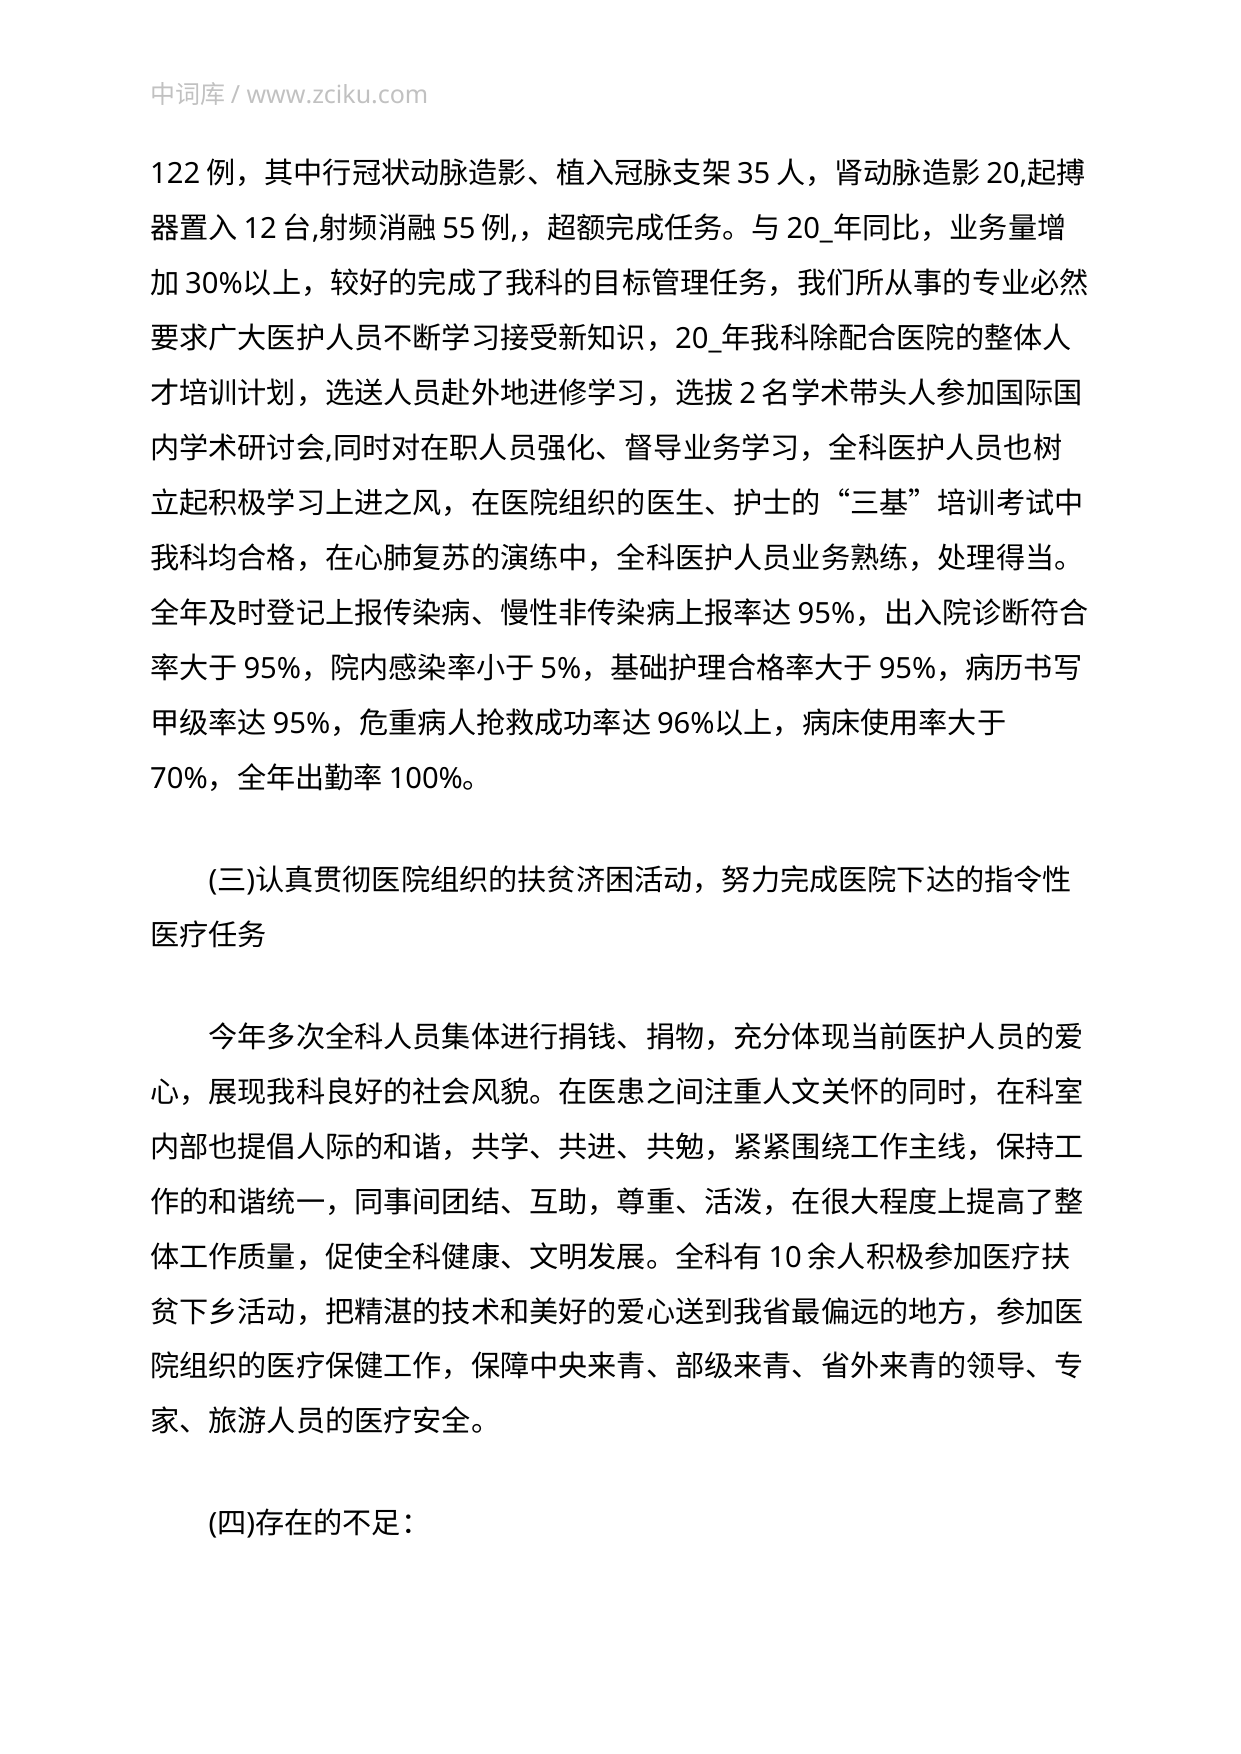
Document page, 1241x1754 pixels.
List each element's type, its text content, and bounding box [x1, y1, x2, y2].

text 今年多次全科人员集体进行捐钱、捐物，充分体现当前医护人员的爱心，展现我科良好的社会风貌。在医患之间注重人文关怀的同时，在科室内部也提倡人际的和谐，共学、共进、共勉，紧紧围绕工作主线，保持工作的和谐统一，同事间团结、互助，尊重、活泼，在很大程度上提高了整体工作质量，促使全科健康、文明发展。全科有10余人积极参加医疗扶贫下乡活动，把精湛的技术和美好的爱心送到我省最偏远的地方，参加医院组织的医疗保健工作，保障中央来青、部级来青、省外来青的领导、专家、旅游人员的医疗安全。 [150, 1013, 1090, 1440]
text (三)认真贯彻医院组织的扶贫济困活动，努力完成医院下达的指令性医疗任务 [150, 857, 1090, 954]
text (四)存在的不足： [150, 1500, 1090, 1542]
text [150, 150, 1090, 797]
